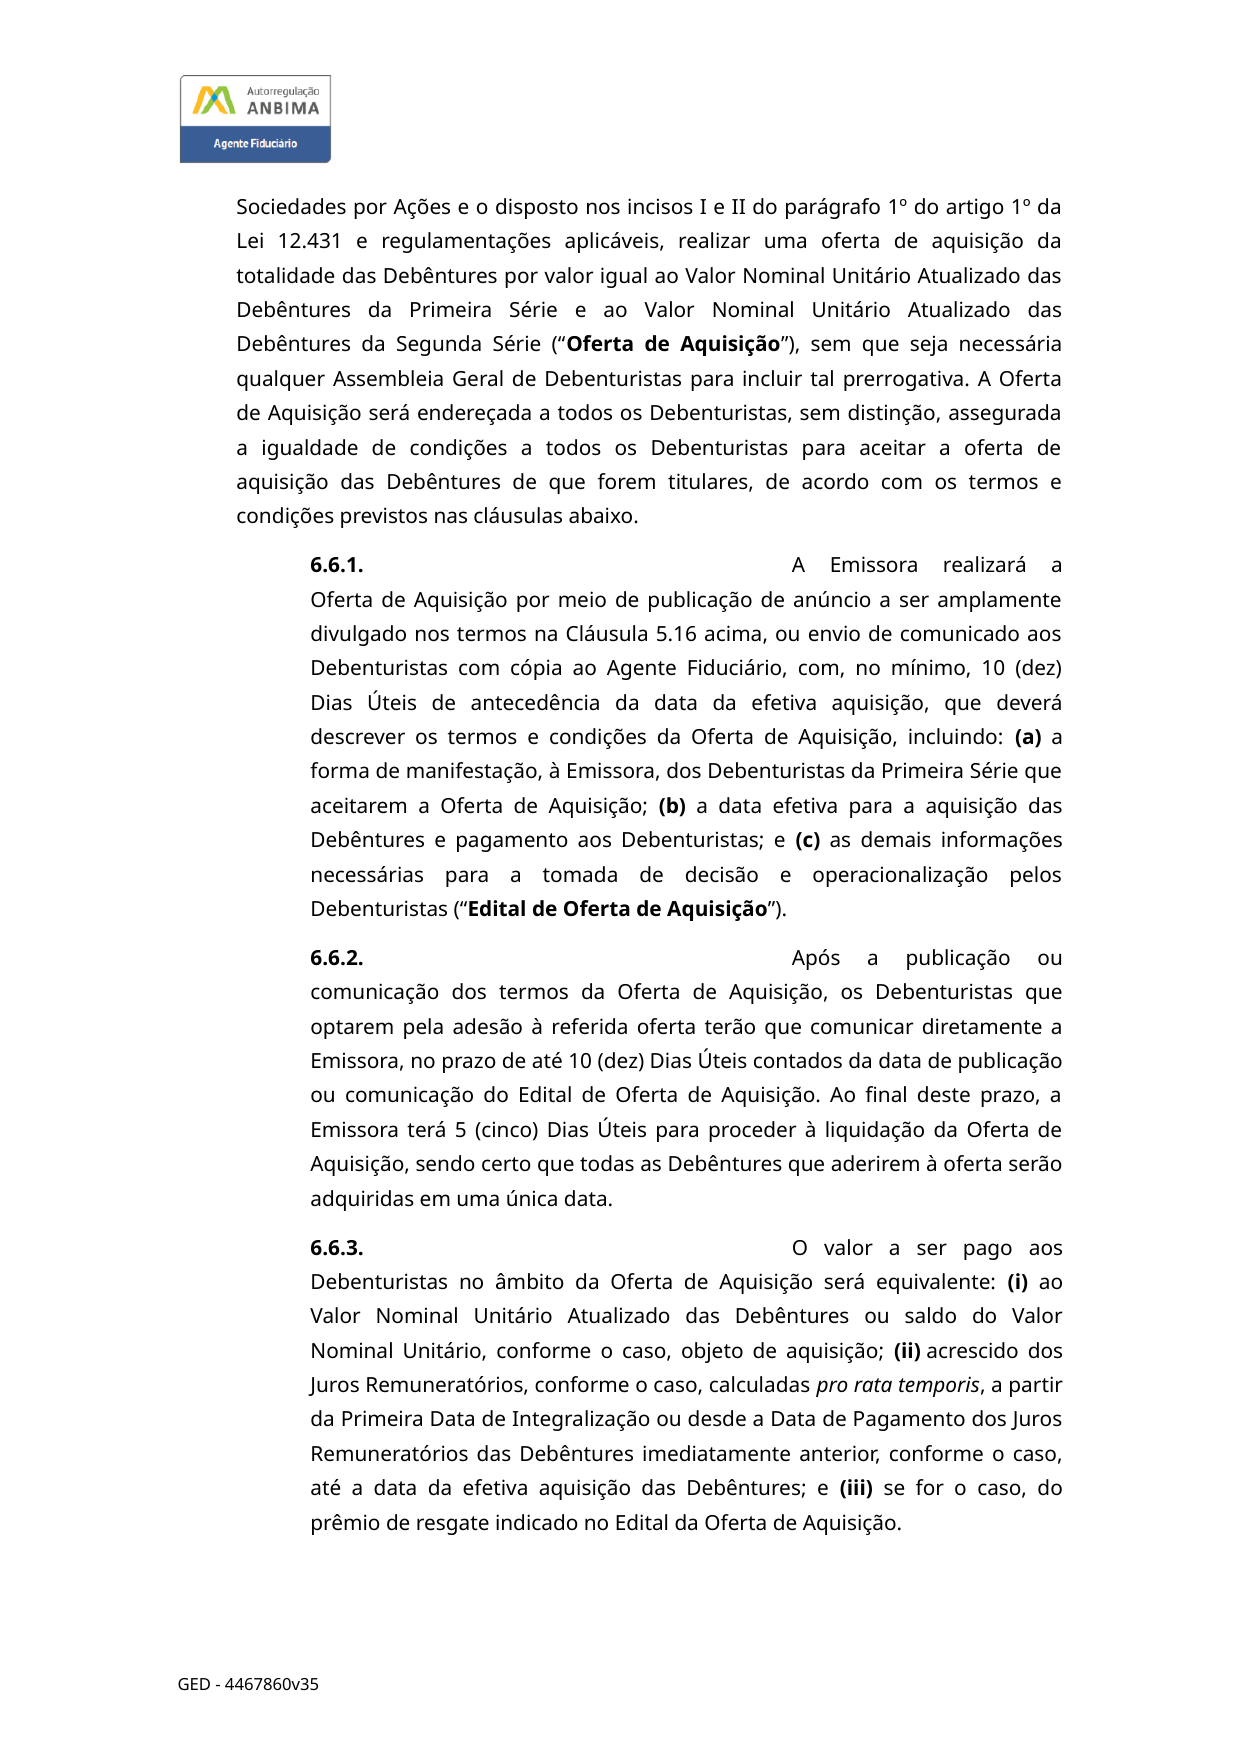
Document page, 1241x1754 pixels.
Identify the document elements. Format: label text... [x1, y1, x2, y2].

text O valor a ser pago aos Debenturistas no âmbito da Oferta de Aquisição será equivalente: (i) ao Valor Nominal Unitário Atualizado das Debêntures ou saldo do Valor Nominal Unitário, conforme o caso, objeto de aquisição; (ii) acrescido dos Juros Remuneratórios, conforme o caso, calculadas pro rata temporis, a partir da Primeira Data de Integralização ou desde a Data de Pagamento dos Juros Remuneratórios das Debêntures imediatamente anterior, conforme o caso, até a data da efetiva aquisição das Debêntures; e (iii) se for o caso, do prêmio de resgate indicado no Edital da Oferta de Aquisição. [310, 1233, 1063, 1536]
text A Emissora realizará a Oferta de Aquisição por meio de publicação de anúncio a ser amplamente divulgado nos termos na Cláusula 5.16 acima, ou envio de comunicado aos Debenturistas com cópia ao Agente Fiduciário, com, no mínimo, 10 (dez) Dias Úteis de antecedência da data da efetiva aquisição, que deverá descrever os termos e condições da Oferta de Aquisição, incluindo: (a) a forma de manifestação, à Emissora, dos Debenturistas da Primeira Série que aceitarem a Oferta de Aquisição; (b) a data efetiva para a aquisição das Debêntures e pagamento aos Debenturistas; e (c) as demais informações necessárias para a tomada de decisão e operacionalização pelos Debenturistas (“Edital de Oferta de Aquisição”). [310, 550, 1063, 922]
text Após a publicação ou comunicação dos termos da Oferta de Aquisição, os Debenturistas que optarem pela adesão à referida oferta terão que comunicar diretamente a Emissora, no prazo de até 10 (dez) Dias Úteis contados da data de publicação ou comunicação do Edital de Oferta de Aquisição. Ao final deste prazo, a Emissora terá 5 (cinco) Dias Úteis para proceder à liquidação da Oferta de Aquisição, sendo certo que todas as Debêntures que aderirem à oferta serão adquiridas em uma única data. [310, 943, 1063, 1212]
picture [177, 73, 334, 166]
